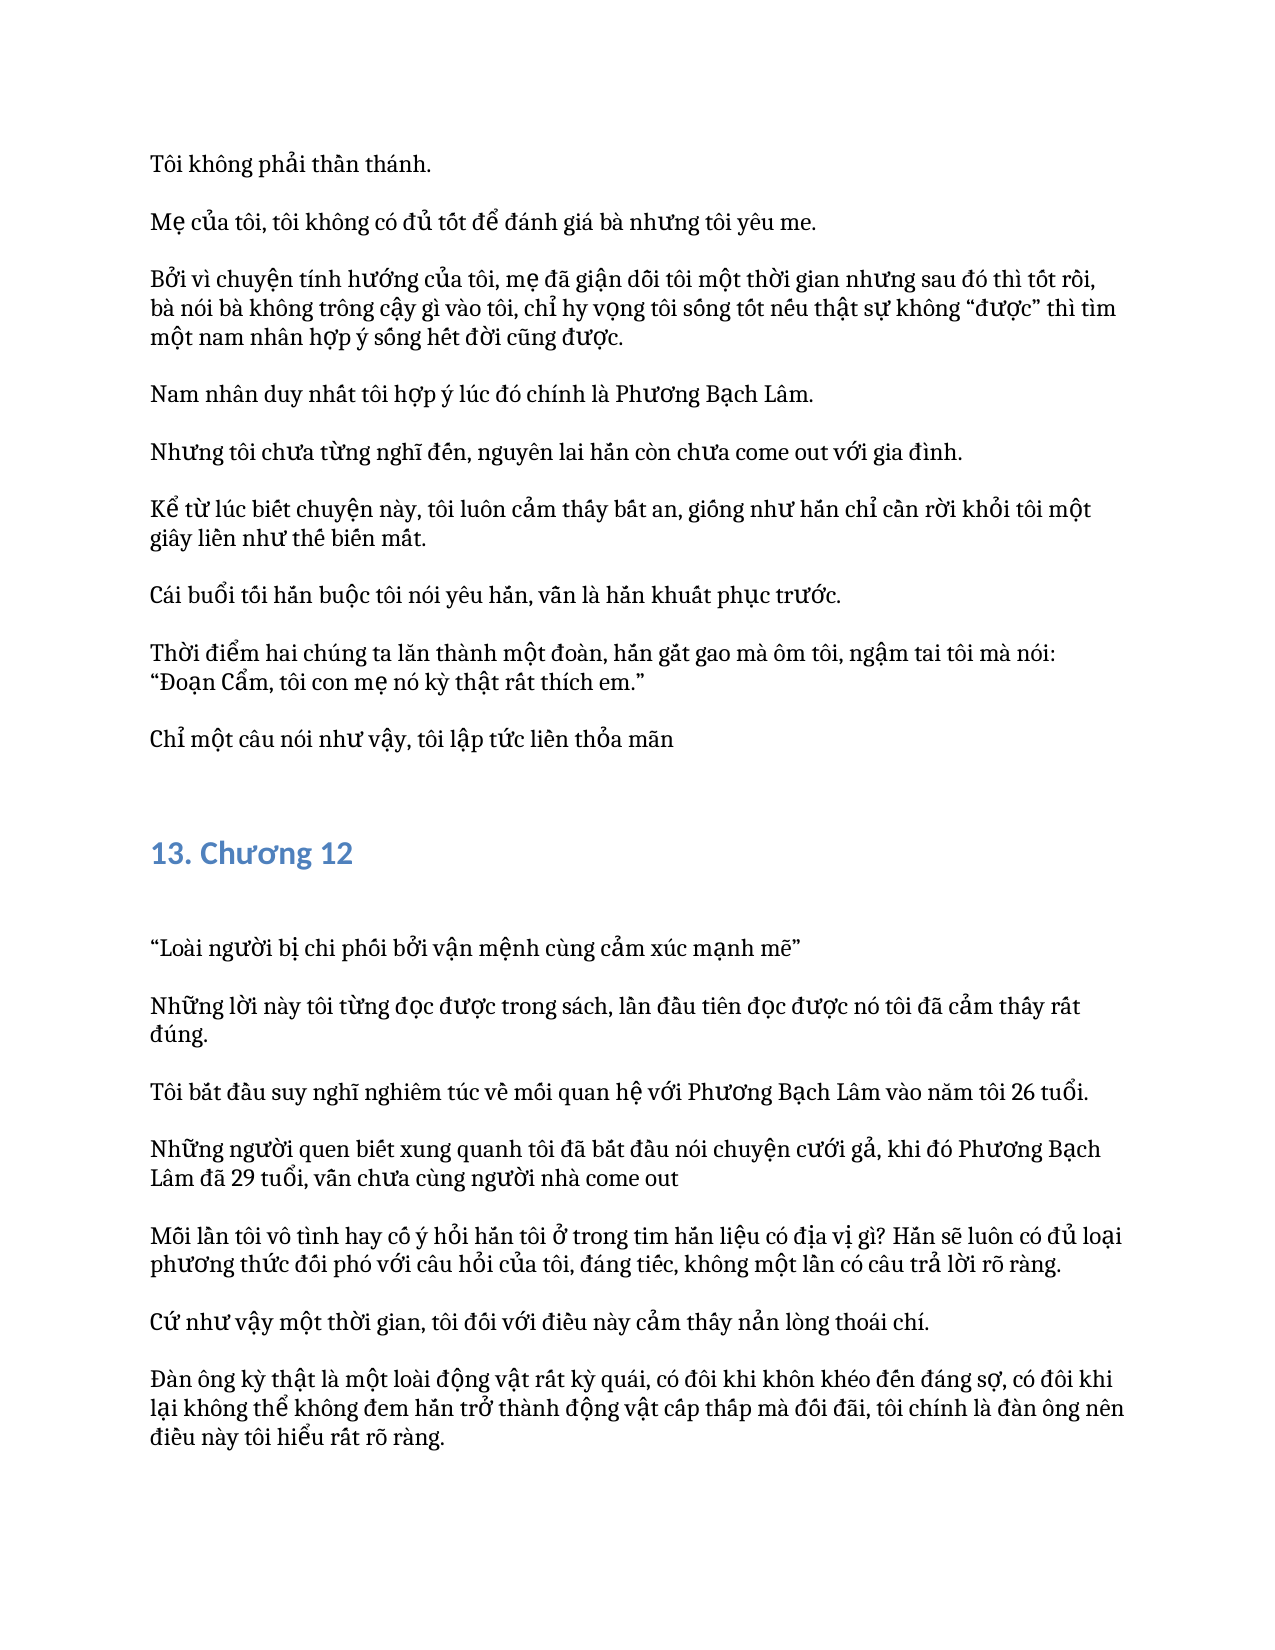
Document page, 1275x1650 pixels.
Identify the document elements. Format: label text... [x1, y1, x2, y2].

subtitle 13. Chương 12 [150, 832, 1125, 873]
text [150, 877, 1125, 1480]
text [150, 150, 1125, 811]
